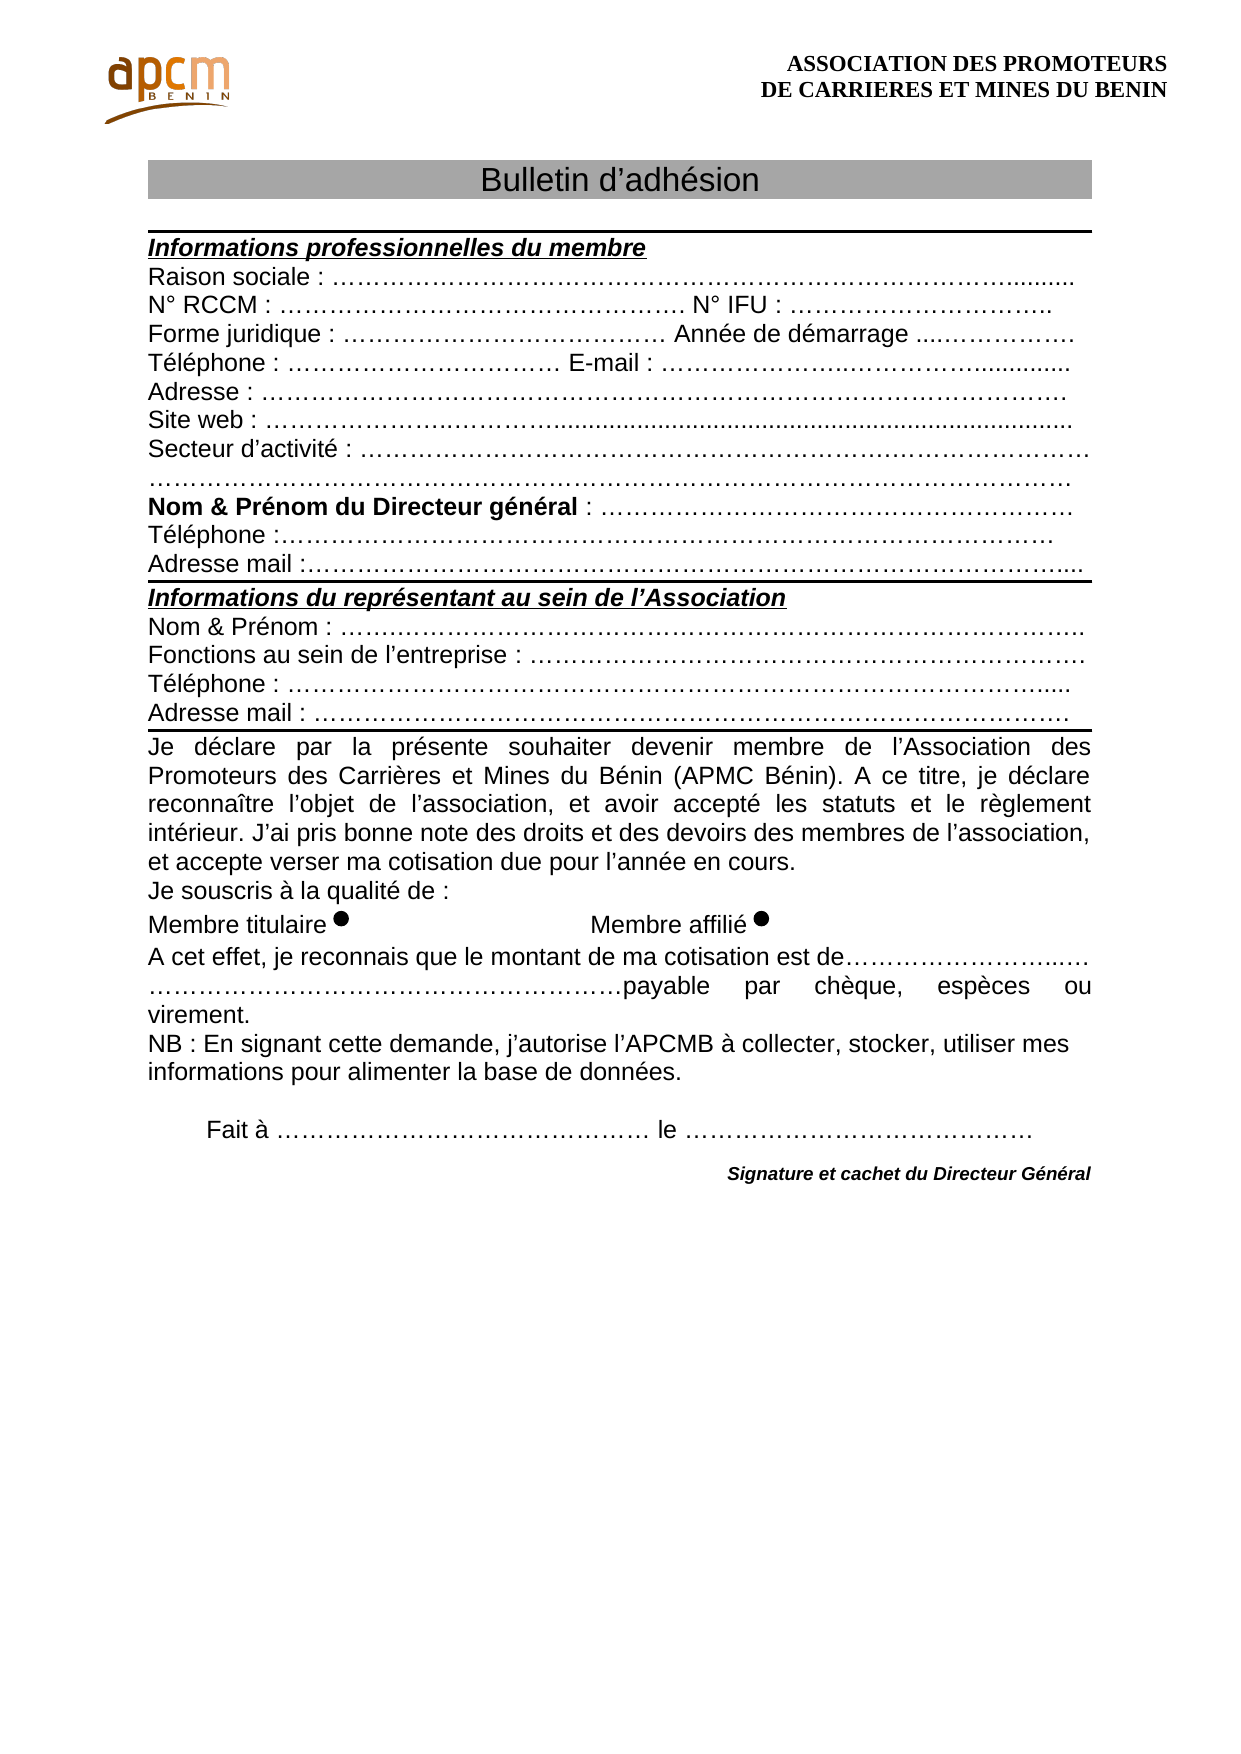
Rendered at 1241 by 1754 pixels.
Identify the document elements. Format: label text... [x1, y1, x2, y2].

text Signature et cachet du Directeur Général [148, 1163, 1092, 1184]
text Secteur d’activité : ……………………………………………………….…………………… [148, 434, 1092, 463]
text Je déclare par la présente souhaiter devenir membre de l’Association des Promoteurs des Carrières et Mines du Bénin (APMC Bénin). A ce titre, je déclare reconnaître l’objet de l’association, et avoir accepté les statuts et le règlement intérieur. J’ai pris bonne note des droits et des devoirs des membres de l’association, et accepte verser ma cotisation due pour l’année en cours. [148, 732, 1092, 876]
text N° RCCM : …………………………………………. N° IFU : ………………………….. [148, 290, 1092, 319]
text Nom & Prénom du Directeur général : ………………………………………………… [148, 492, 1092, 520]
text A cet effet, je reconnais que le montant de ma cotisation est de……………………...… [148, 942, 1092, 971]
text Site web : …………………..…………........................................................................... [148, 405, 1092, 434]
text Fait à ……………………………………… le …………………………………… [148, 1115, 1092, 1144]
text Adresse : ……………………………………………………………………………………. [148, 377, 1092, 405]
text Adresse mail :……………………………………………………………………………….... [148, 549, 1092, 580]
text ………………………………………………………………………………………………… [148, 463, 1092, 492]
text Bulletin d’adhésion [148, 160, 1092, 199]
text Fonctions au sein de l’entreprise : …………………………………………………………. [148, 641, 1092, 669]
text Je souscris à la qualité de : [148, 876, 1092, 904]
text Téléphone : ………………………………………………………………………………..... [148, 669, 1092, 698]
text Téléphone :………………………………………………………………………………… [148, 520, 1092, 549]
text Téléphone : …………………………… E-mail : …………………..…………….............. [148, 348, 1092, 377]
text Membre titulaire Membre affilié [148, 904, 1092, 942]
text Raison sociale : ……………………………………………………………………….......... [148, 262, 1092, 290]
text …………………………………………………payable par chèque, espèces ou virement. [148, 971, 1092, 1029]
text NB : En signant cette demande, j’autorise l’APCMB à collecter, stocker, utiliser mes informations pour alimenter la base de données. [148, 1029, 1092, 1086]
text Informations professionnelles du membre [148, 233, 1092, 262]
text Forme juridique : ………………………………… Année de démarrage ....……………. [148, 319, 1092, 348]
text Adresse mail : ………………………………………………………………………………. [148, 698, 1092, 729]
text Informations du représentant au sein de l’Association [148, 583, 1092, 612]
text Nom & Prénom : …….……………………………………………………………………….. [148, 612, 1092, 641]
